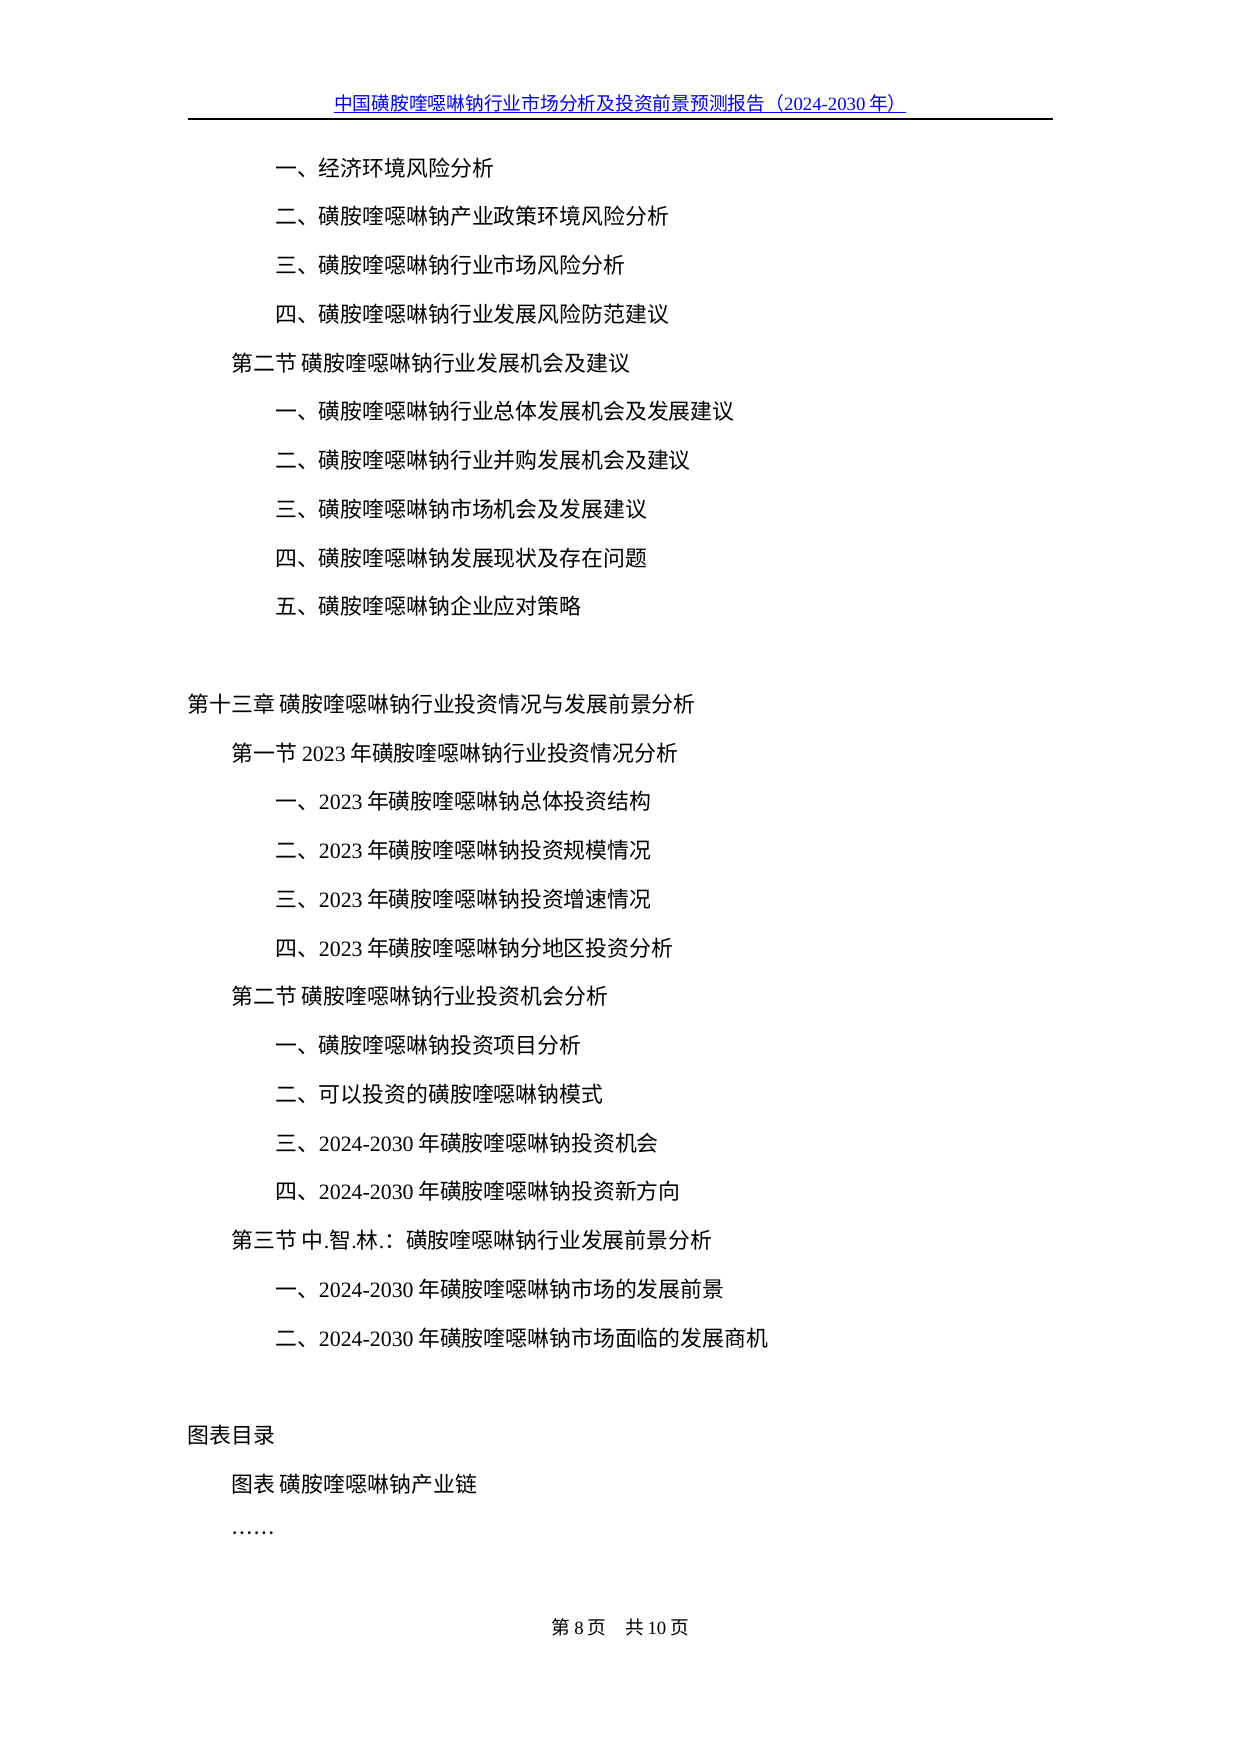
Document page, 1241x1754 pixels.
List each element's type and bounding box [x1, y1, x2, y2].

text [187, 150, 1053, 1548]
